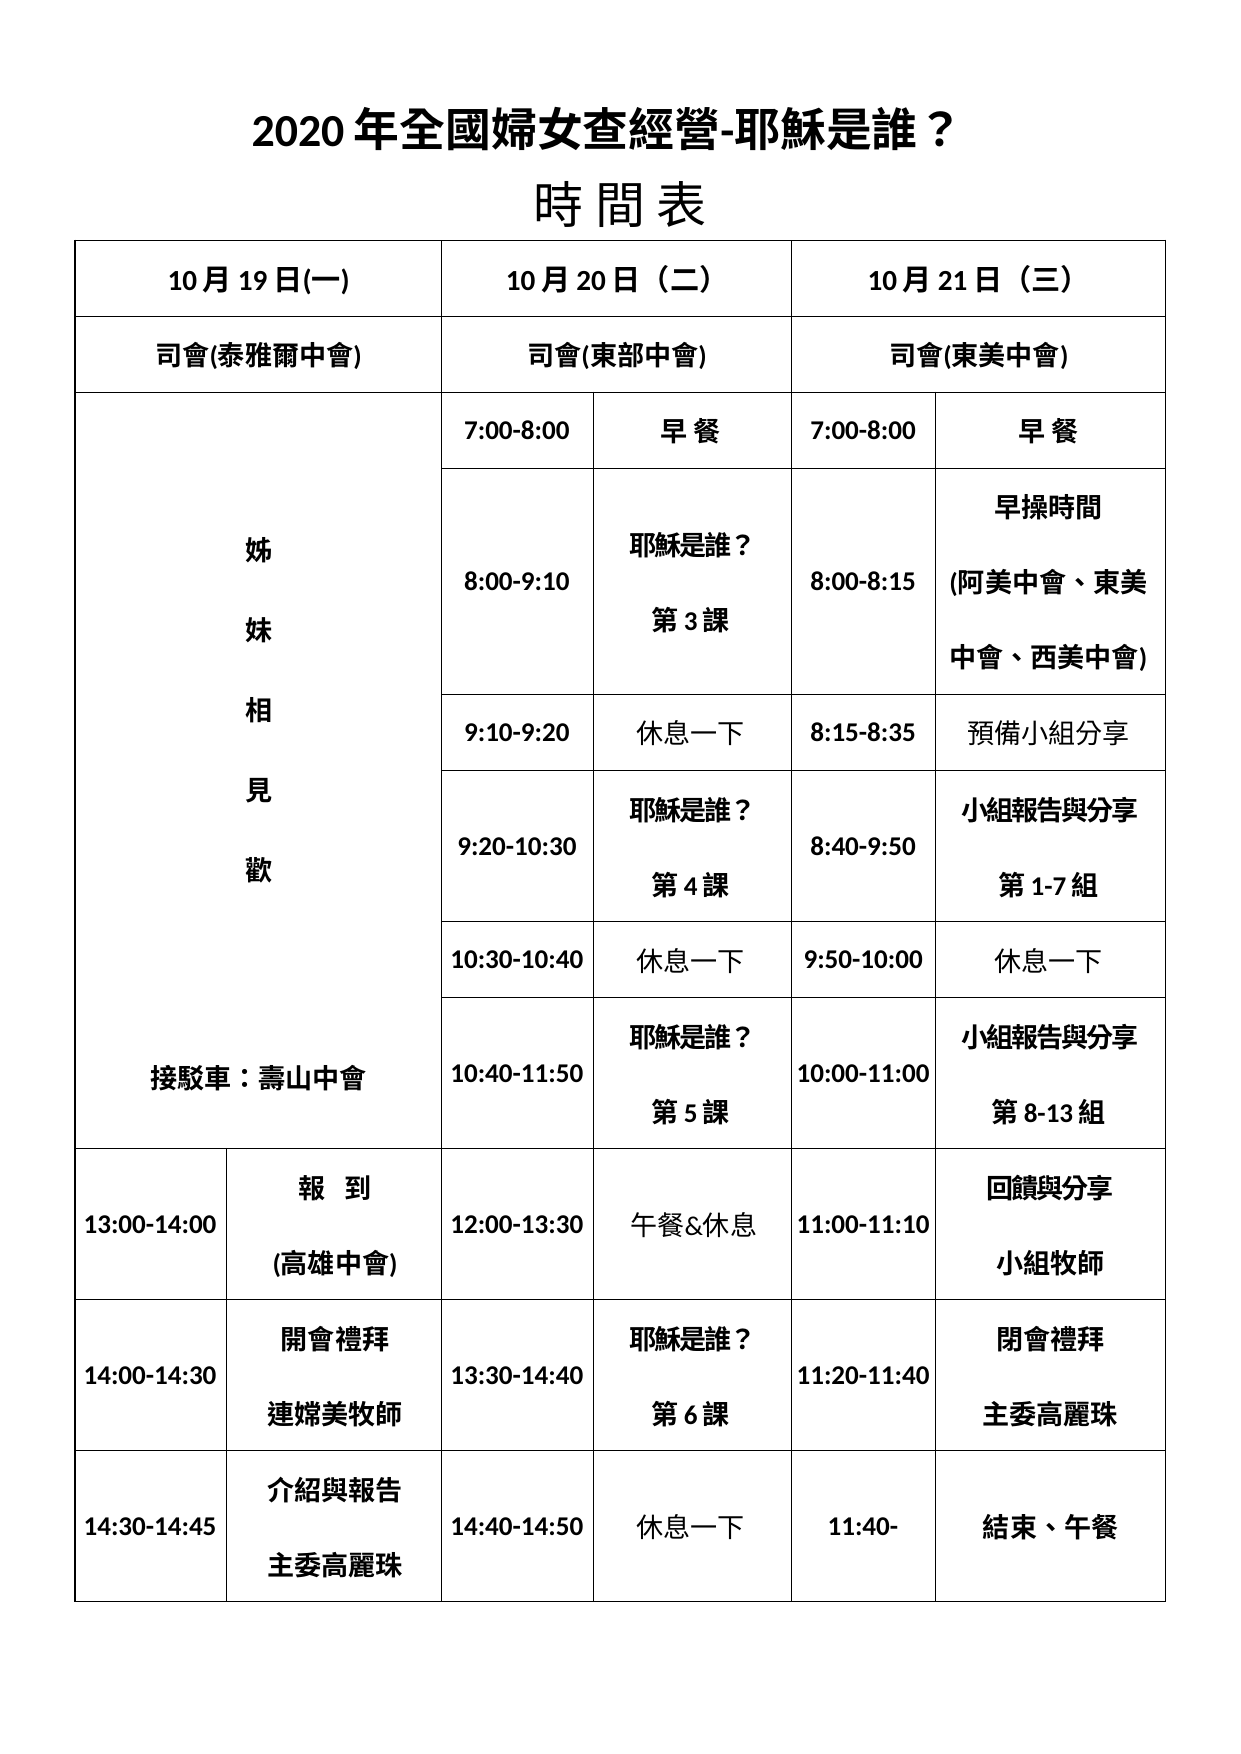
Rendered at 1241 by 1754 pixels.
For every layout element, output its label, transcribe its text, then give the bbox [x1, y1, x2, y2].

table_cell 7:00-8:00 [792, 393, 935, 468]
table_cell 13:00-14:00 [76, 1149, 226, 1299]
table_cell 14:00-14:30 [76, 1300, 226, 1450]
table_cell 司會(東部中會) [442, 317, 791, 392]
table_cell 13:30-14:40 [442, 1300, 593, 1450]
table_cell 小組報告與分享 第1-7組 [936, 771, 1165, 921]
table_cell 7:00-8:00 [442, 393, 593, 468]
table_cell 早 餐 [936, 393, 1165, 468]
table_header 10月19日(一) [76, 241, 441, 316]
text 2020年全國婦女查經營-耶穌是誰？ [75, 89, 1140, 164]
table_cell 8:40-9:50 [792, 771, 935, 921]
table_cell 10:30-10:40 [442, 922, 593, 997]
table_cell 耶穌是誰？ 第4課 [594, 771, 791, 921]
table_cell 休息一下 [936, 922, 1165, 997]
table_cell 報 到 (高雄中會) [227, 1149, 441, 1299]
table_header 10月20日（二） [442, 241, 791, 316]
table_cell 9:50-10:00 [792, 922, 935, 997]
table_cell 閉會禮拜 主委高麗珠 [936, 1300, 1165, 1450]
table_cell 結束、午餐 [936, 1451, 1165, 1601]
table_cell 10:00-11:00 [792, 998, 935, 1148]
table_cell 休息一下 [594, 1451, 791, 1601]
table_cell 12:00-13:30 [442, 1149, 593, 1299]
table_cell 早操時間 (阿美中會、東美中會、西美中會) [936, 469, 1165, 694]
table_cell 8:15-8:35 [792, 695, 935, 770]
table_cell 8:00-9:10 [442, 469, 593, 694]
table_cell 8:00-8:15 [792, 469, 935, 694]
table_cell 預備小組分享 [936, 695, 1165, 770]
table_cell 14:30-14:45 [76, 1451, 226, 1601]
table_cell 開會禮拜 連嫦美牧師 [227, 1300, 441, 1450]
table_cell 11:20-11:40 [792, 1300, 935, 1450]
table_cell 姊 妹 相 見 歡 接駁車：壽山中會 [76, 393, 441, 1148]
table_header 10月21日（三） [792, 241, 1165, 316]
table_cell 司會(東美中會) [792, 317, 1165, 392]
table_cell 耶穌是誰？ 第3課 [594, 469, 791, 694]
table_cell 休息一下 [594, 922, 791, 997]
table_cell 司會(泰雅爾中會) [76, 317, 441, 392]
table_cell 回饋與分享 小組牧師 [936, 1149, 1165, 1299]
table_cell 午餐&休息 [594, 1149, 791, 1299]
table_cell 早 餐 [594, 393, 791, 468]
table_cell 14:40-14:50 [442, 1451, 593, 1601]
table_cell 11:40- [792, 1451, 935, 1601]
table_cell 耶穌是誰？ 第5課 [594, 998, 791, 1148]
text 時 間 表 [75, 164, 1164, 239]
table_cell 休息一下 [594, 695, 791, 770]
table_cell 10:40-11:50 [442, 998, 593, 1148]
table_cell 小組報告與分享 第8-13組 [936, 998, 1165, 1148]
table_cell 11:00-11:10 [792, 1149, 935, 1299]
table_cell 9:10-9:20 [442, 695, 593, 770]
table_cell 9:20-10:30 [442, 771, 593, 921]
table_cell 耶穌是誰？ 第6課 [594, 1300, 791, 1450]
table_cell 介紹與報告 主委高麗珠 [227, 1451, 441, 1601]
